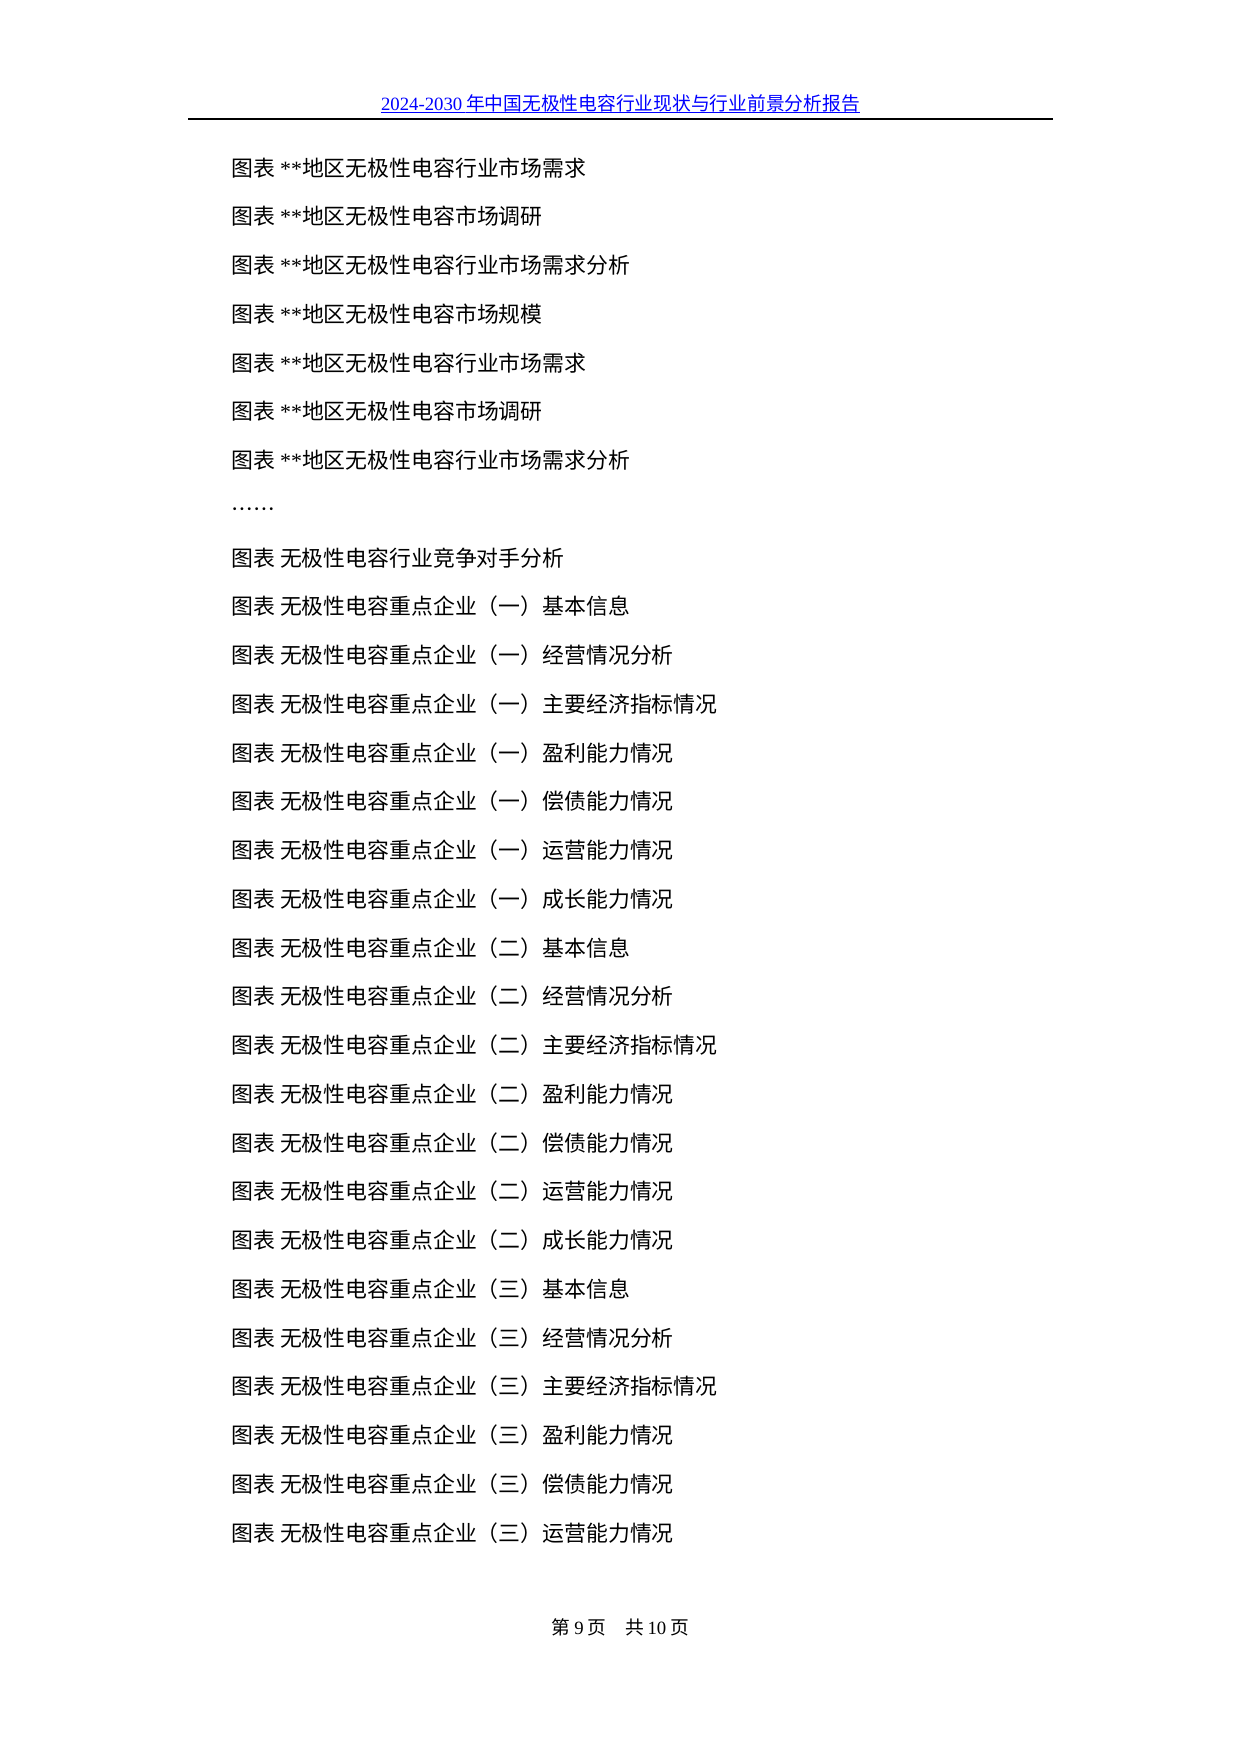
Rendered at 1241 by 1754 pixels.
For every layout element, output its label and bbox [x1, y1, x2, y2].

text [187, 150, 1053, 1548]
